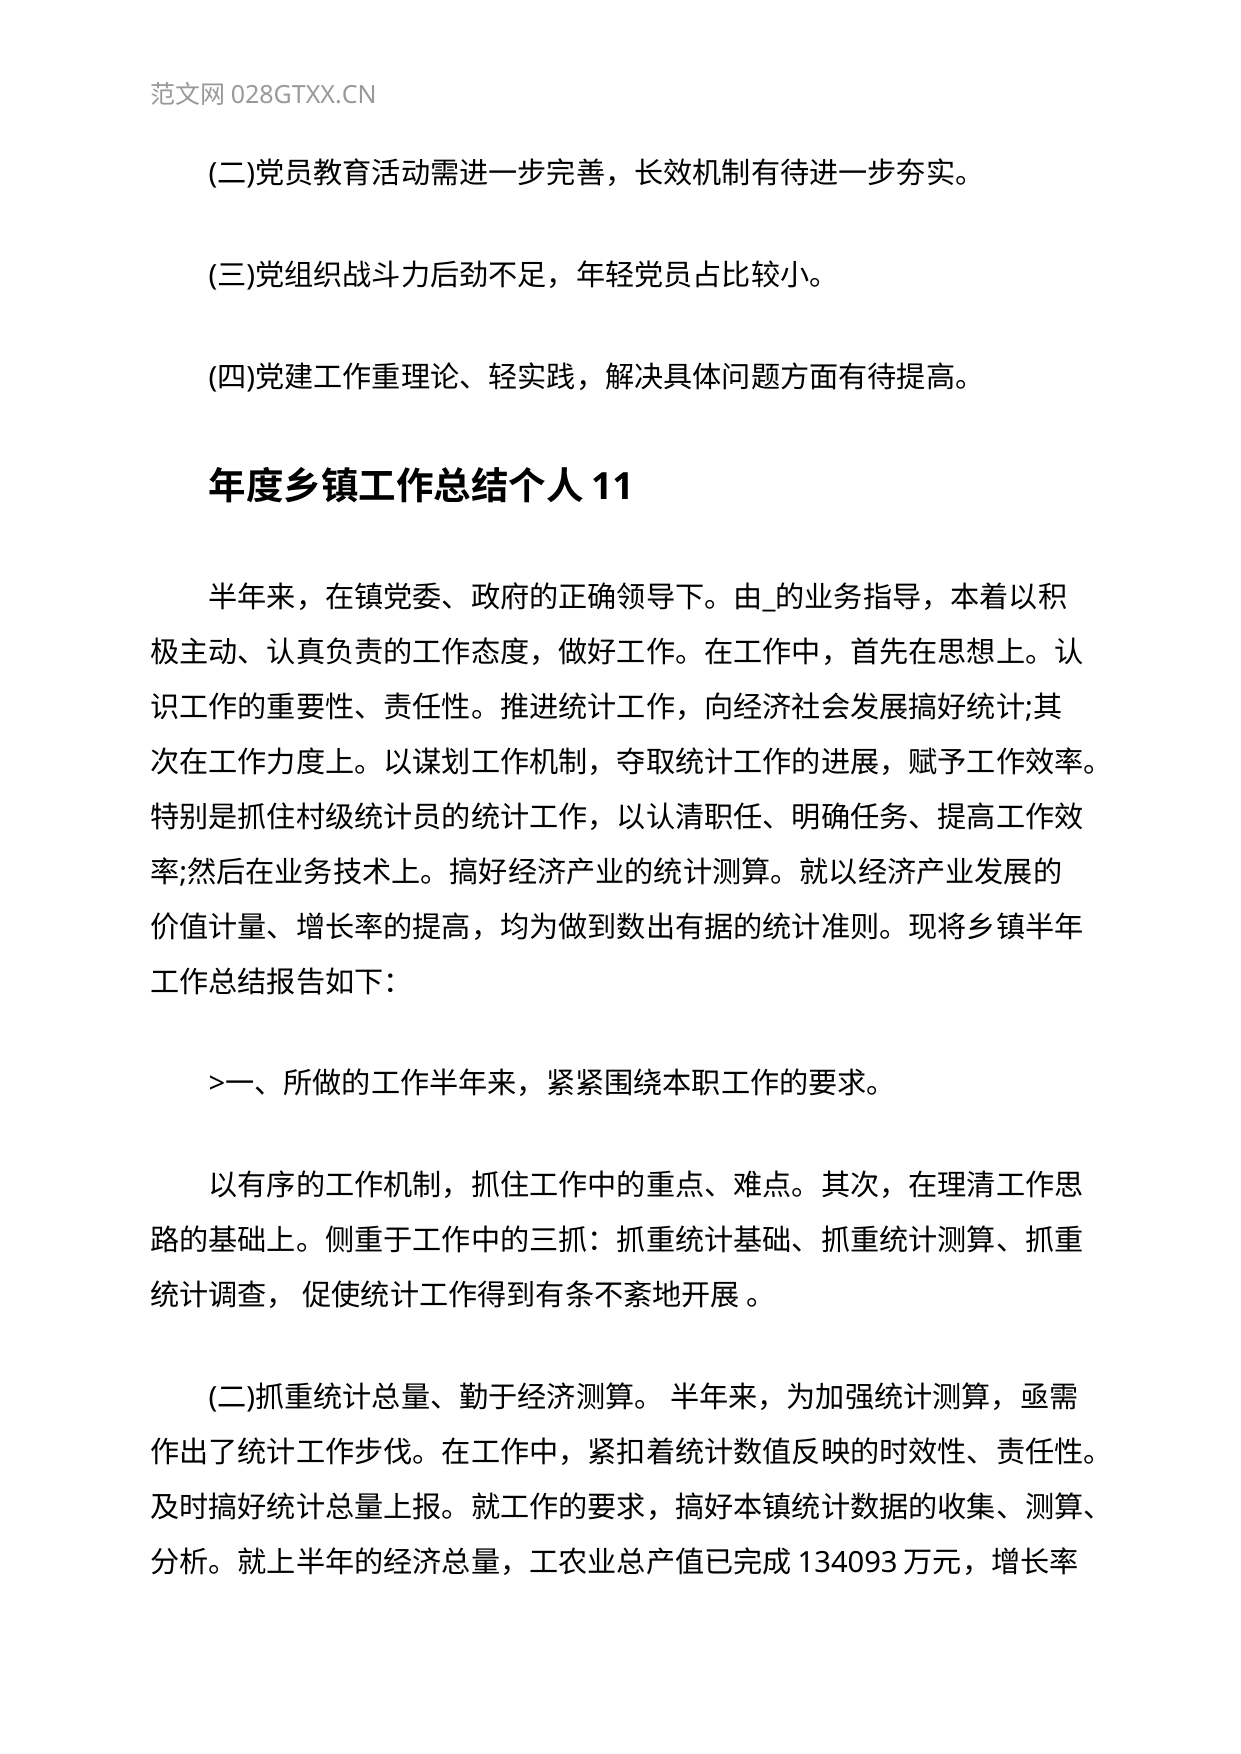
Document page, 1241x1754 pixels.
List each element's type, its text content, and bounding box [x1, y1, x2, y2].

text (三)党组织战斗力后劲不足，年轻党员占比较小。 [150, 252, 1090, 294]
text (四)党建工作重理论、轻实践，解决具体问题方面有待提高。 [150, 354, 1090, 396]
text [150, 1373, 1090, 1581]
text >一、所做的工作半年来，紧紧围绕本职工作的要求。 [150, 1060, 1090, 1102]
text 年度乡镇工作总结个人11 [150, 456, 1090, 510]
text (二)党员教育活动需进一步完善，长效机制有待进一步夯实。 [150, 150, 1090, 192]
text 半年来，在镇党委、政府的正确领导下。由_的业务指导，本着以积极主动、认真负责的工作态度，做好工作。在工作中，首先在思想上。认识工作的重要性、责任性。推进统计工作，向经济社会发展搞好统计;其次在工作力度上。以谋划工作机制，夺取统计工作的进展，赋予工作效率。特别是抓住村级统计员的统计工作，以认清职任、明确任务、提高工作效率;然后在业务技术上。搞好经济产业的统计测算。就以经济产业发展的价值计量、增长率的提高，均为做到数出有据的统计准则。现将乡镇半年工作总结报告如下： [150, 573, 1090, 1000]
text 以有序的工作机制，抓住工作中的重点、难点。其次，在理清工作思路的基础上。侧重于工作中的三抓：抓重统计基础、抓重统计测算、抓重统计调查， 促使统计工作得到有条不紊地开展 。 [150, 1162, 1090, 1314]
